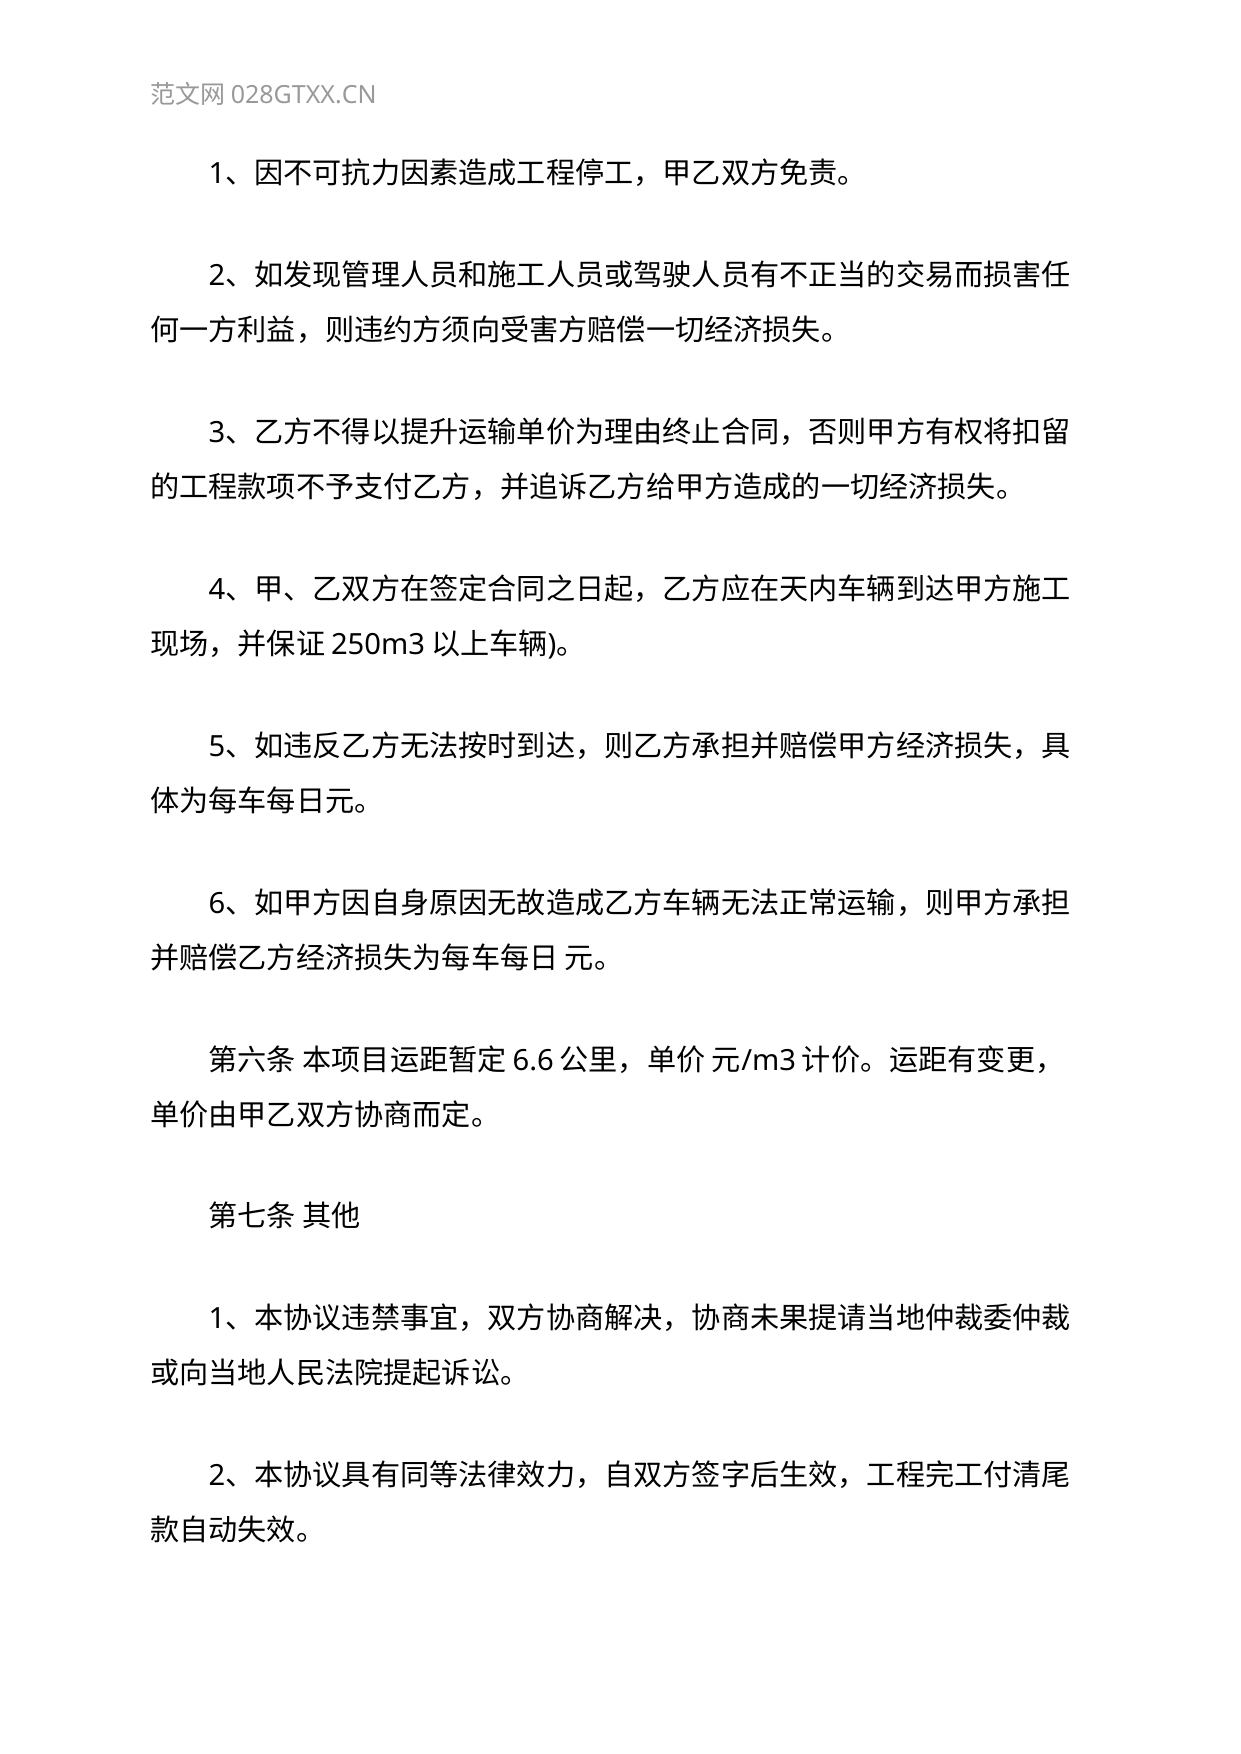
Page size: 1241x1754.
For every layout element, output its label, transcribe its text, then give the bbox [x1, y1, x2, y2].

text 6、如甲方因自身原因无故造成乙方车辆无法正常运输，则甲方承担并赔偿乙方经济损失为每车每日 元。 [150, 879, 1090, 977]
text 2、本协议具有同等法律效力，自双方签字后生效，工程完工付清尾款自动失效。 [150, 1451, 1090, 1549]
text 第七条 其他 [150, 1193, 1090, 1235]
text 5、如违反乙方无法按时到达，则乙方承担并赔偿甲方经济损失，具体为每车每日元。 [150, 722, 1090, 820]
text 第六条 本项目运距暂定6.6公里，单价 元/m3计价。运距有变更，单价由甲乙双方协商而定。 [150, 1036, 1090, 1133]
text 3、乙方不得以提升运输单价为理由终止合同，否则甲方有权将扣留的工程款项不予支付乙方，并追诉乙方给甲方造成的一切经济损失。 [150, 409, 1090, 506]
text 1、因不可抗力因素造成工程停工，甲乙双方免责。 [150, 150, 1090, 192]
text 1、本协议违禁事宜，双方协商解决，协商未果提请当地仲裁委仲裁或向当地人民法院提起诉讼。 [150, 1294, 1090, 1392]
text 4、甲、乙双方在签定合同之日起，乙方应在天内车辆到达甲方施工现场，并保证250m3以上车辆)。 [150, 566, 1090, 663]
text 2、如发现管理人员和施工人员或驾驶人员有不正当的交易而损害任何一方利益，则违约方须向受害方赔偿一切经济损失。 [150, 252, 1090, 349]
